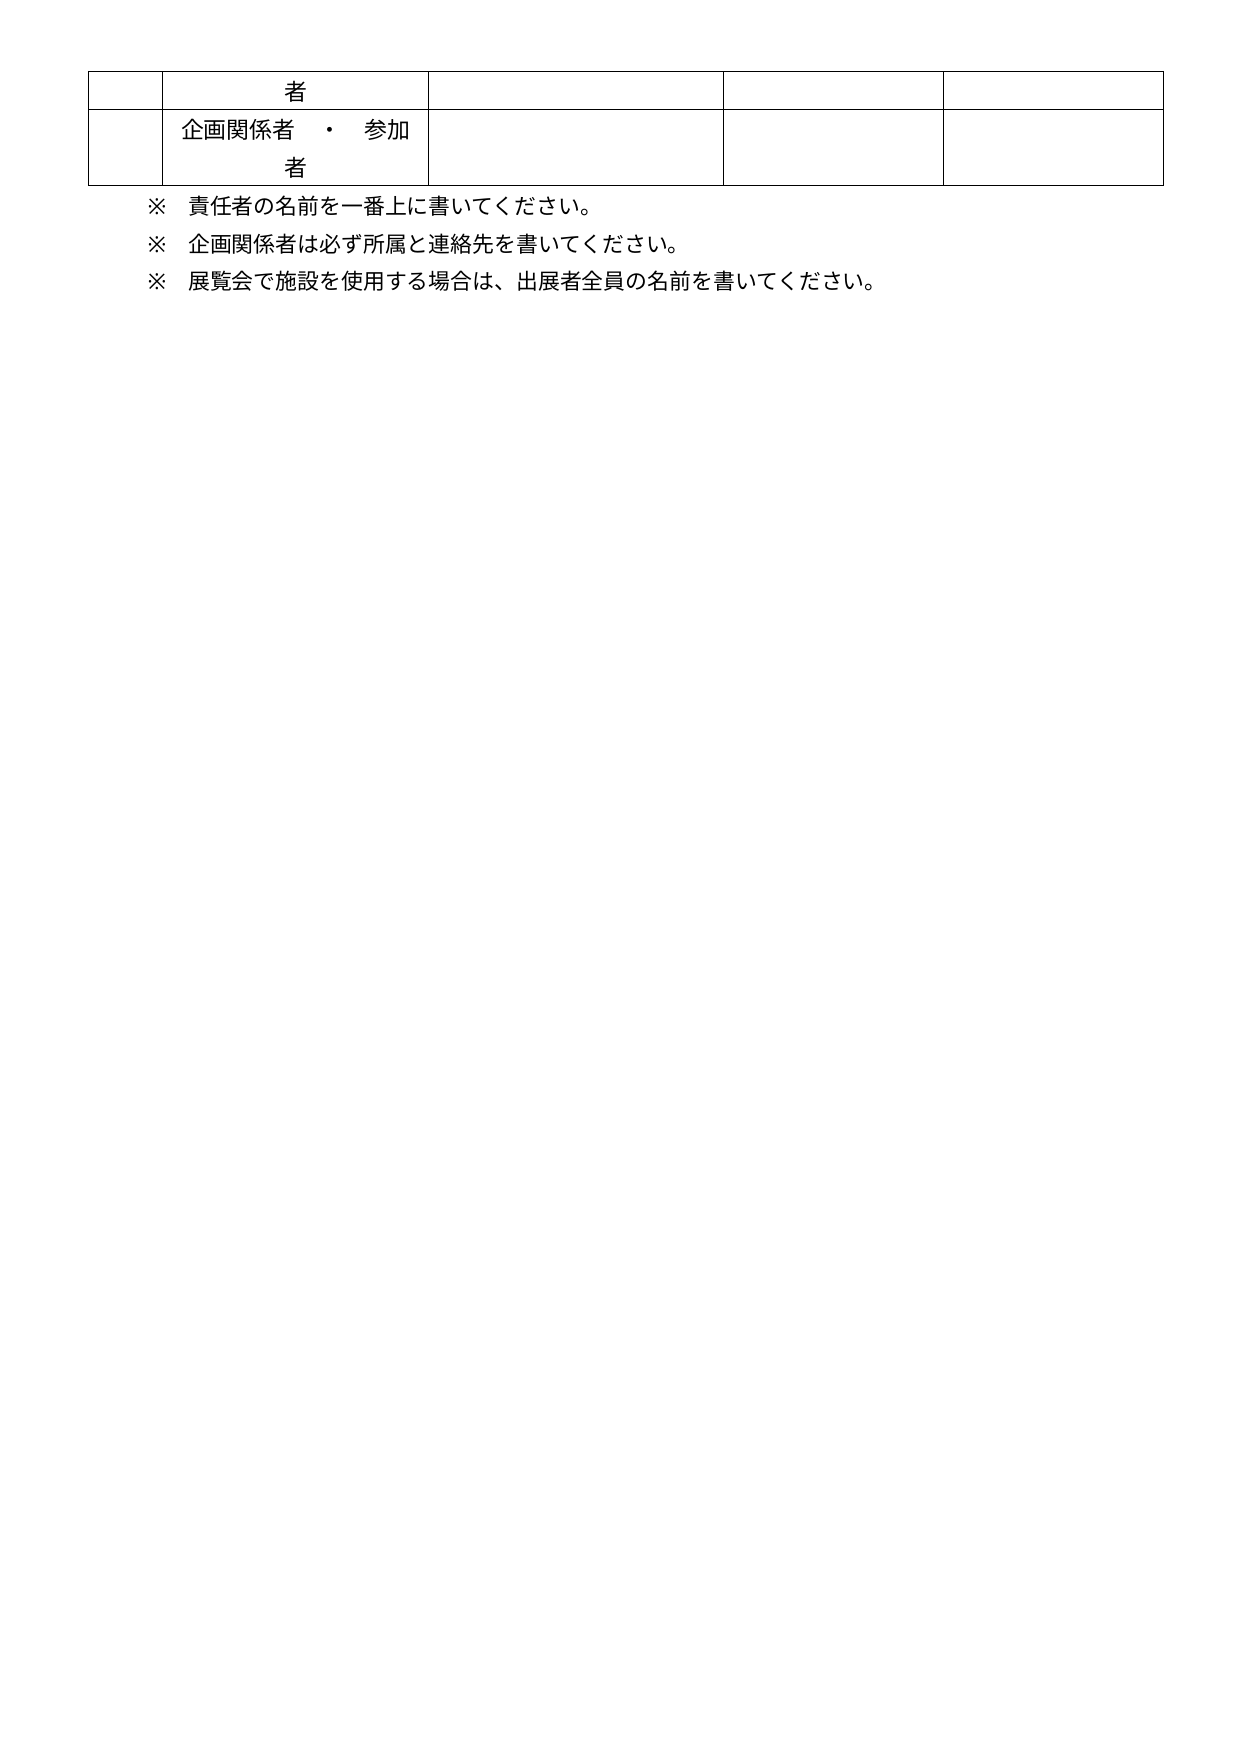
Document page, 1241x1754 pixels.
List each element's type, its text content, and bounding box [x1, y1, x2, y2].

table_cell [89, 72, 162, 109]
text ※ 企画関係者は必ず所属と連絡先を書いてください。 [148, 224, 1122, 261]
table_cell [89, 110, 162, 185]
table_cell [944, 110, 1163, 185]
table_cell [429, 110, 723, 185]
table_cell 企画関係者 ・ 参加者 [163, 110, 428, 185]
table_cell [724, 72, 943, 109]
table_cell [429, 72, 723, 109]
table_cell [944, 72, 1163, 109]
table_cell [724, 110, 943, 185]
text ※ 責任者の名前を一番上に書いてください。 [148, 186, 1122, 224]
table_cell 企画関係者 ・ 参加者 [163, 72, 428, 109]
text ※ 展覧会で施設を使用する場合は、出展者全員の名前を書いてください。 [148, 261, 1122, 299]
